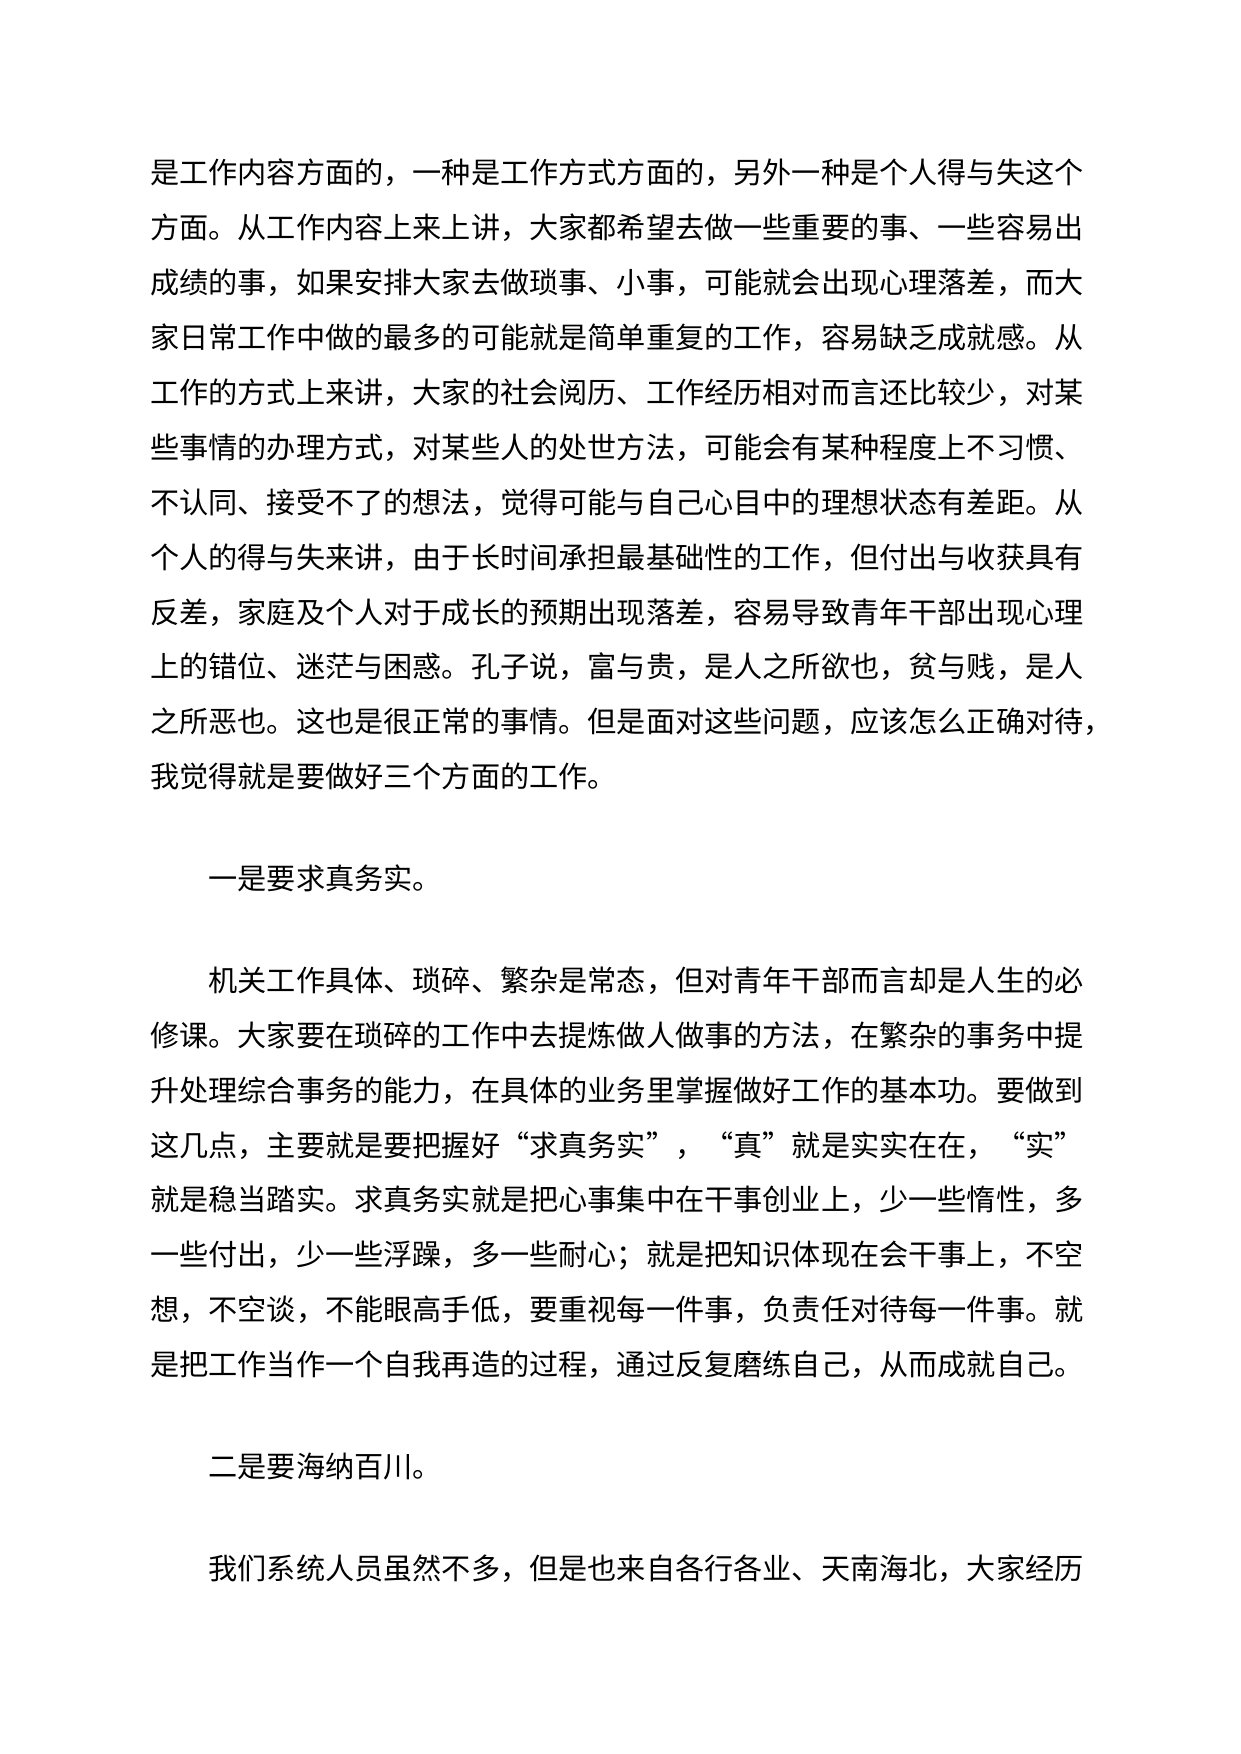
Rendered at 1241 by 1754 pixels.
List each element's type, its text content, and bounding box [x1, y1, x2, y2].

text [150, 150, 1090, 796]
text 一是要求真务实。 [150, 856, 1090, 898]
text 机关工作具体、琐碎、繁杂是常态，但对青年干部而言却是人生的必修课。大家要在琐碎的工作中去提炼做人做事的方法，在繁杂的事务中提升处理综合事务的能力，在具体的业务里掌握做好工作的基本功。要做到这几点，主要就是要把握好“求真务实”，“真”就是实实在在，“实”就是稳当踏实。求真务实就是把心事集中在干事创业上，少一些惰性，多一些付出，少一些浮躁，多一些耐心；就是把知识体现在会干事上，不空想，不空谈，不能眼高手低，要重视每一件事，负责任对待每一件事。就是把工作当作一个自我再造的过程，通过反复磨练自己，从而成就自己。 [150, 957, 1090, 1384]
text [150, 1545, 1090, 1587]
text 二是要海纳百川。 [150, 1443, 1090, 1486]
